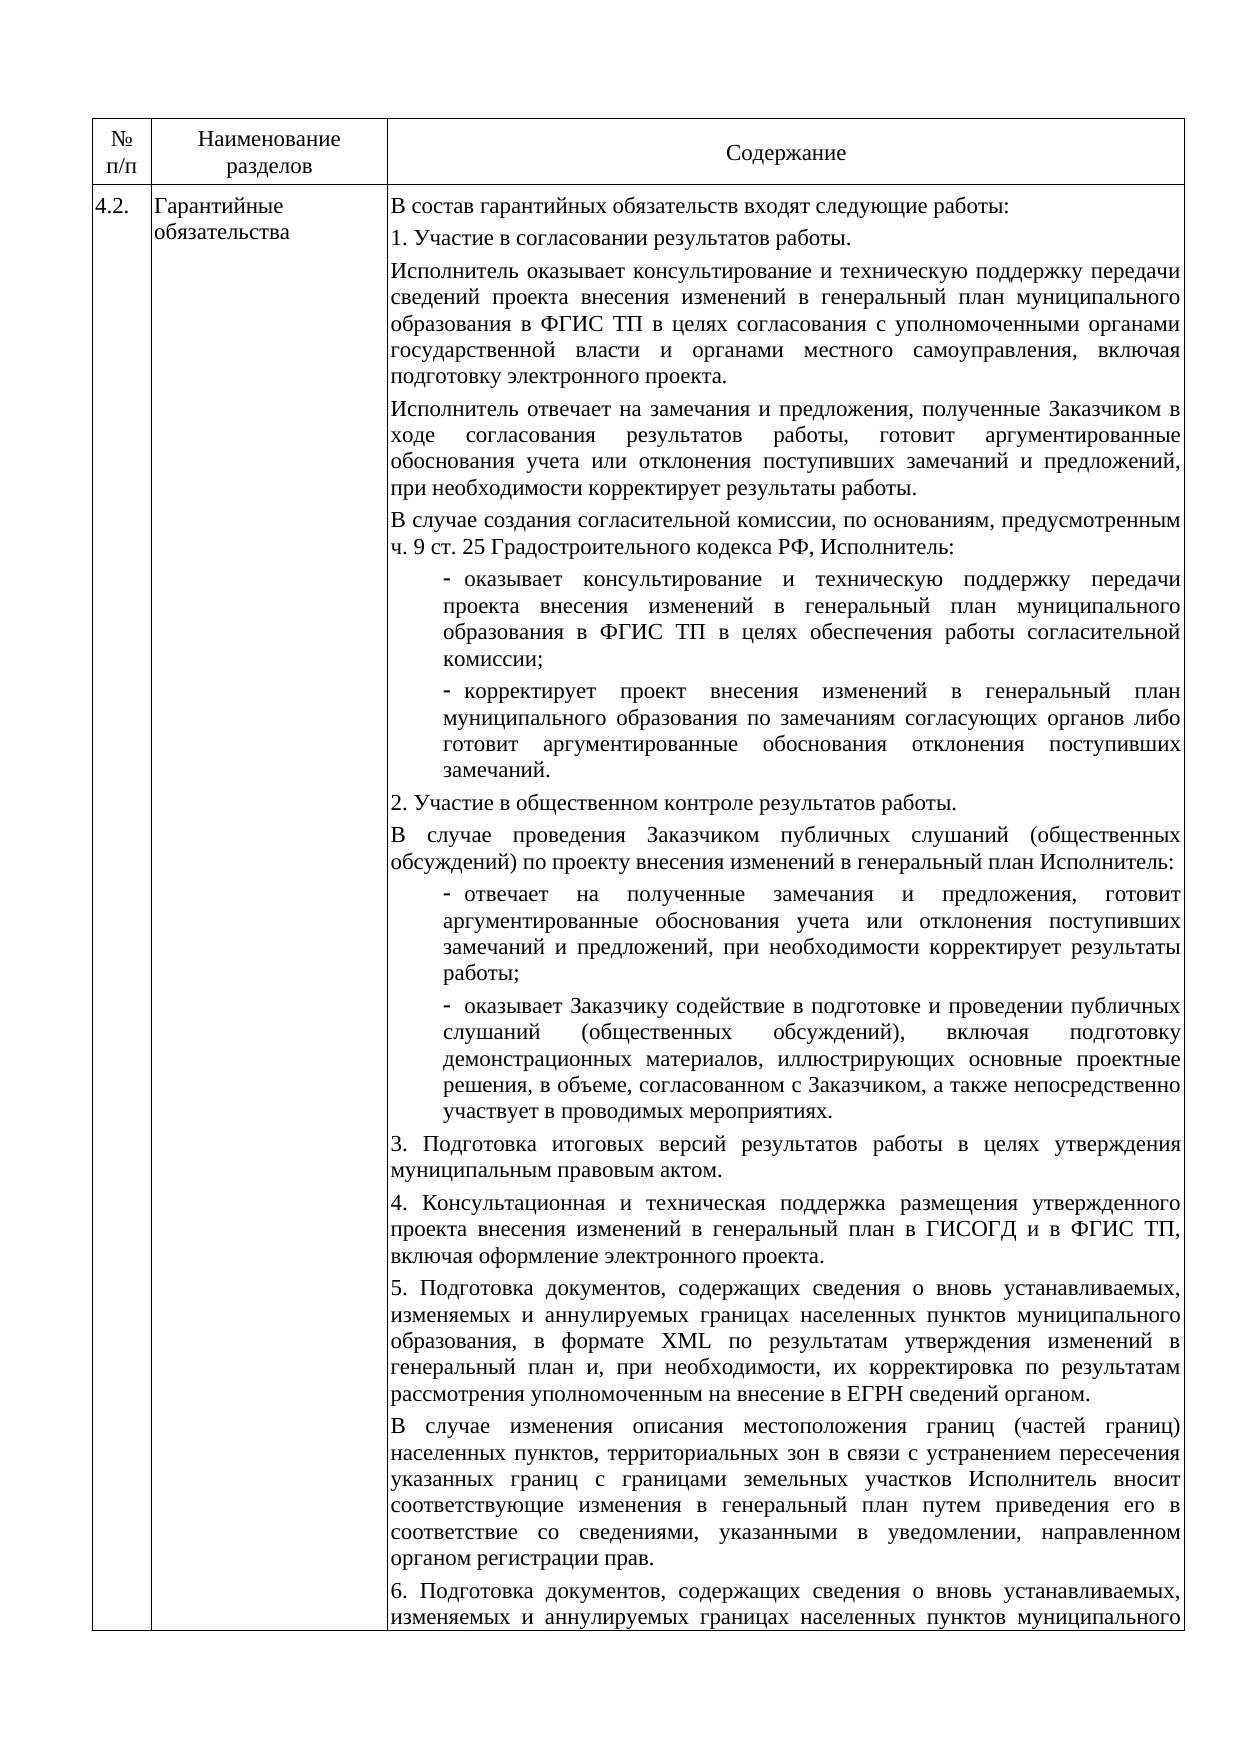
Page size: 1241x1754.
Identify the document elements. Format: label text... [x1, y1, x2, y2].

table_header № п/п [93, 119, 151, 184]
table_cell Гарантийные обязательства [152, 185, 387, 1629]
table_header Наименование разделов [152, 119, 387, 184]
table_cell 4.2. [93, 185, 151, 1629]
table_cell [388, 185, 1184, 1629]
table_header Содержание [388, 119, 1184, 184]
